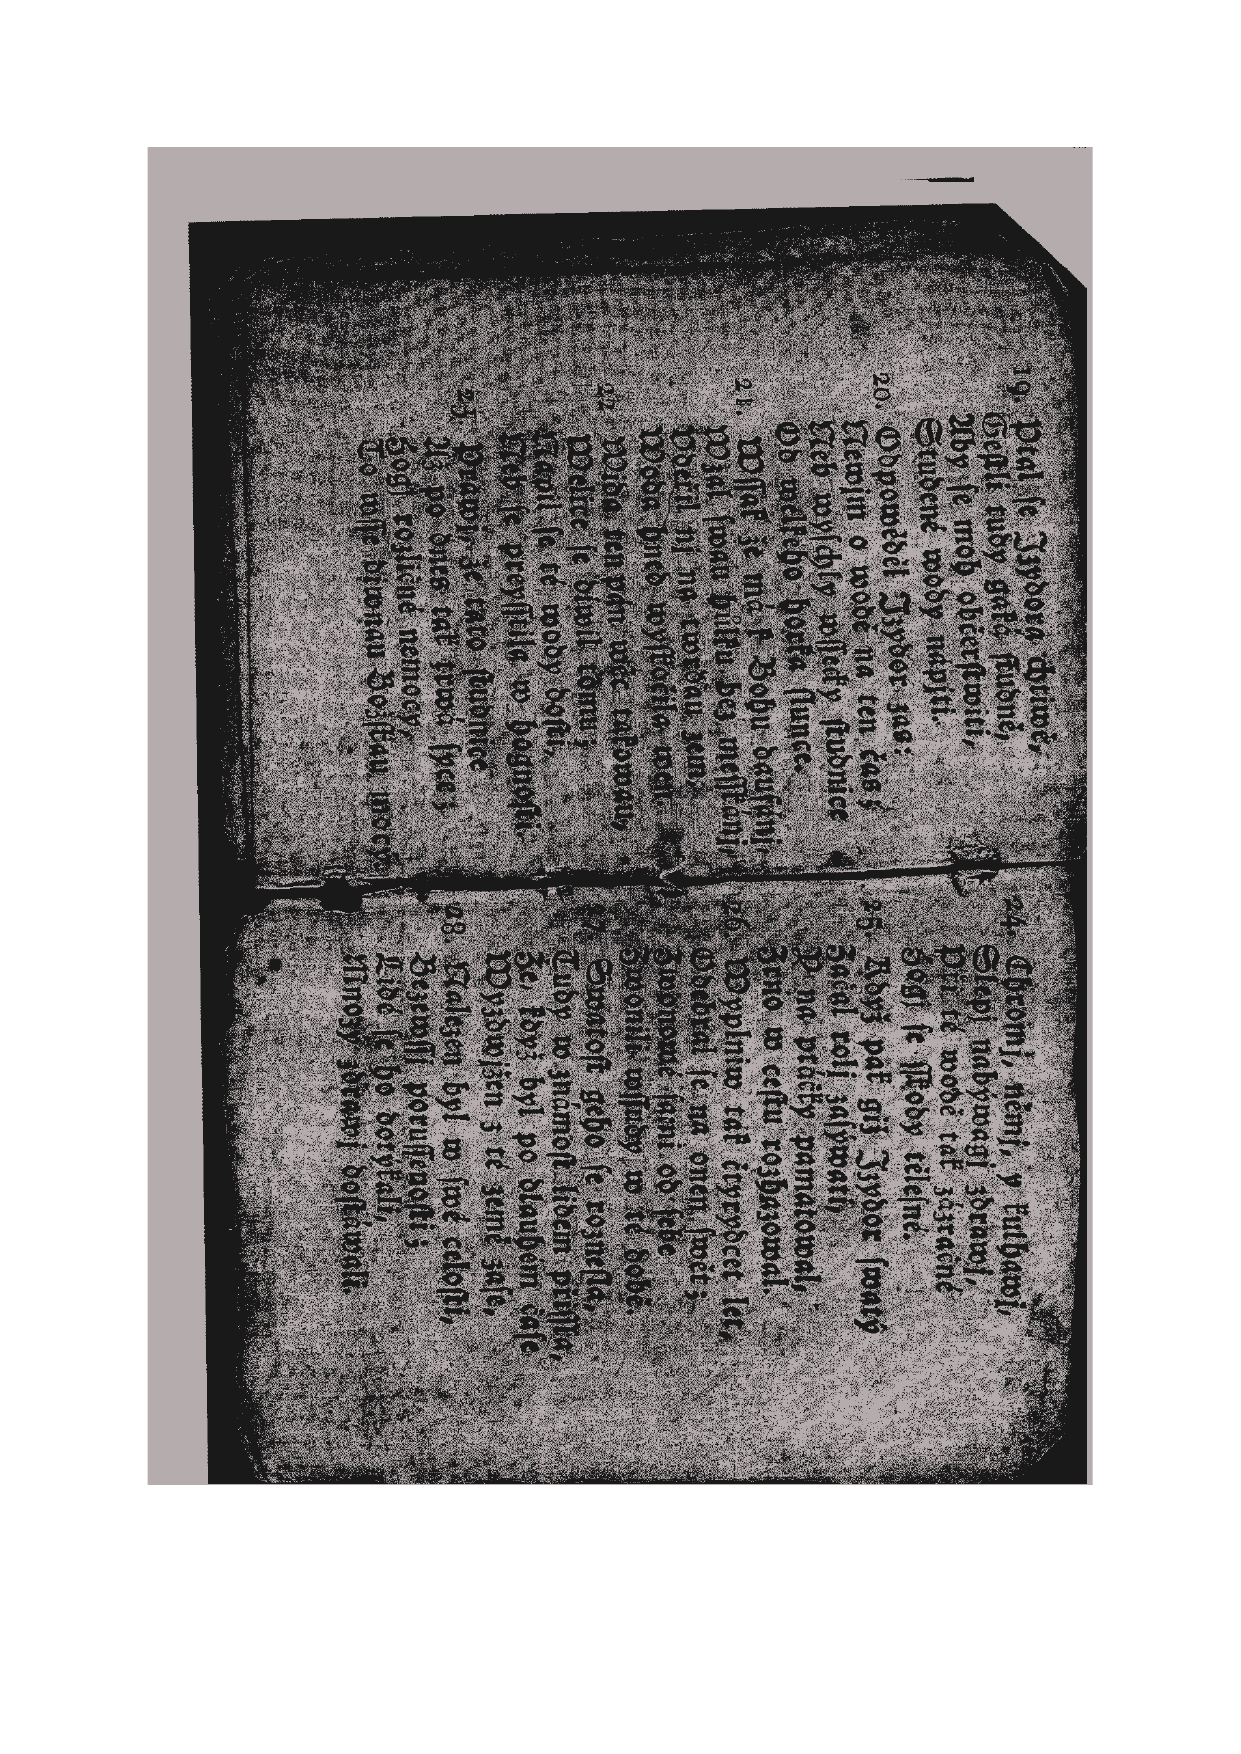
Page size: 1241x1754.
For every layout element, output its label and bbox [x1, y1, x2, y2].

picture [147, 147, 1093, 1485]
